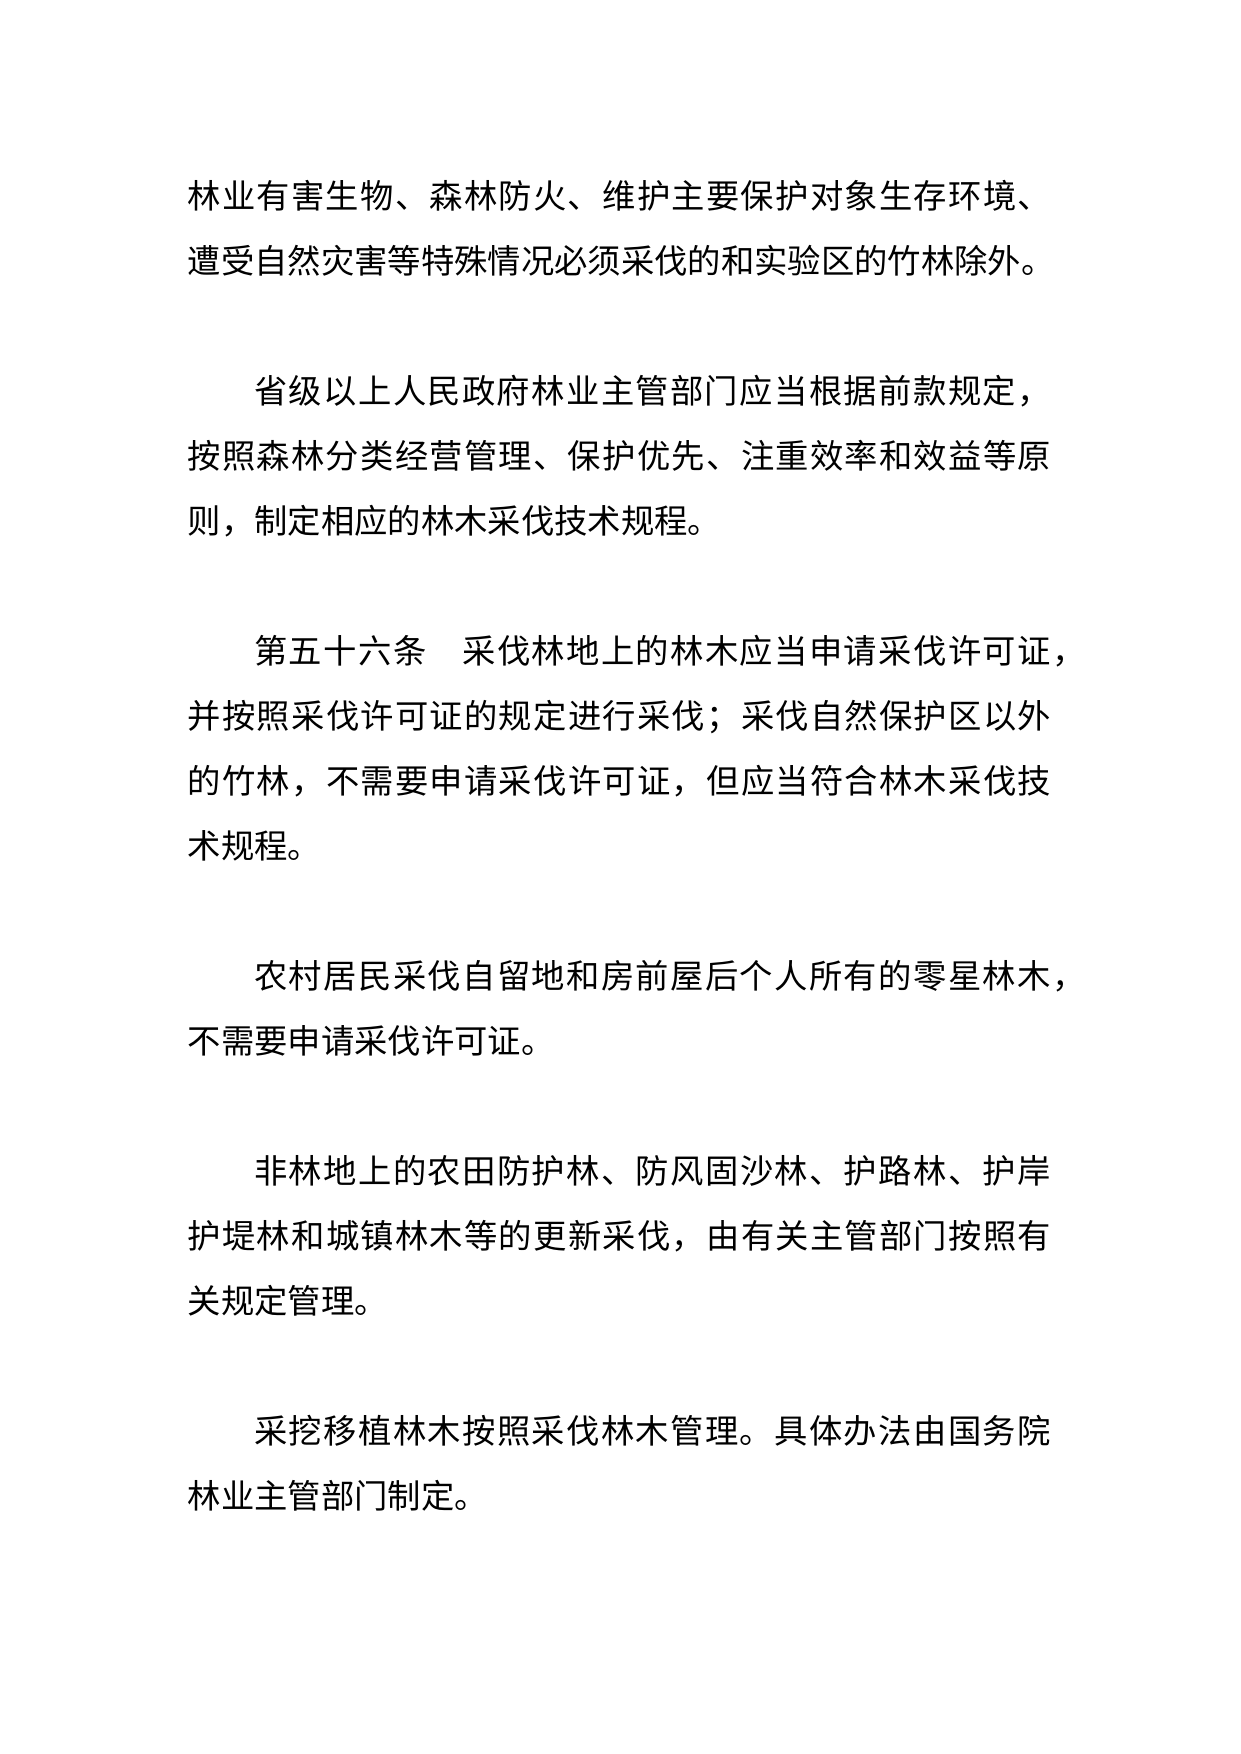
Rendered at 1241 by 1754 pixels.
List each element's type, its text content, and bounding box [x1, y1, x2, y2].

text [187, 162, 1053, 292]
text 采挖移植林木按照采伐林木管理。具体办法由国务院林业主管部门制定。 [187, 1397, 1053, 1527]
text 省级以上人民政府林业主管部门应当根据前款规定，按照森林分类经营管理、保护优先、注重效率和效益等原则，制定相应的林木采伐技术规程。 [187, 357, 1053, 552]
text 非林地上的农田防护林、防风固沙林、护路林、护岸护堤林和城镇林木等的更新采伐，由有关主管部门按照有关规定管理。 [187, 1137, 1053, 1332]
text 第五十六条 采伐林地上的林木应当申请采伐许可证，并按照采伐许可证的规定进行采伐；采伐自然保护区以外的竹林，不需要申请采伐许可证，但应当符合林木采伐技术规程。 [187, 617, 1053, 877]
text 农村居民采伐自留地和房前屋后个人所有的零星林木，不需要申请采伐许可证。 [187, 942, 1053, 1072]
